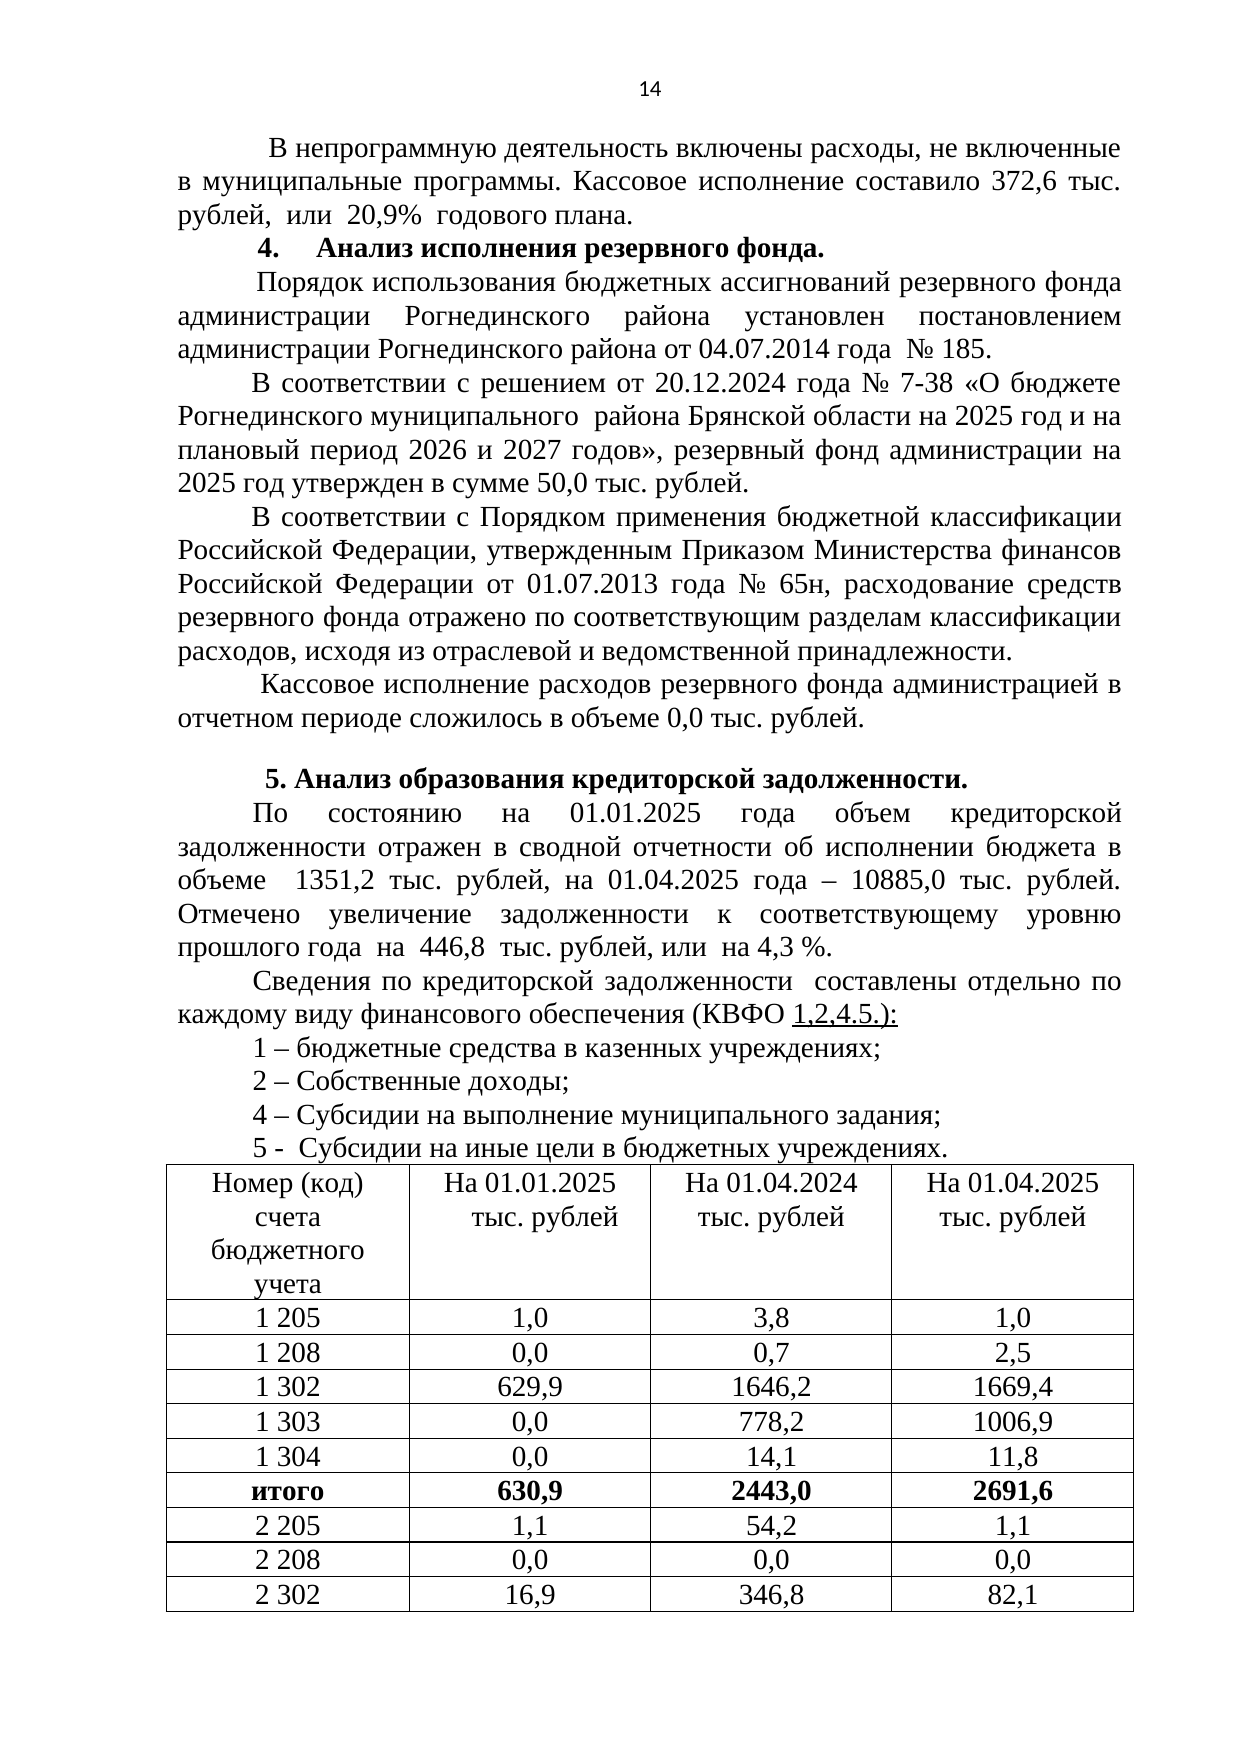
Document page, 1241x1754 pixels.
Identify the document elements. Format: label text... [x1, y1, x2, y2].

table_cell 346,8 [651, 1577, 891, 1611]
text 5. Анализ образования кредиторской задолженности. [177, 762, 1122, 795]
table_cell 11,8 [892, 1439, 1133, 1472]
table_cell 82,1 [892, 1577, 1133, 1611]
text 5 - Субсидии на иные цели в бюджетных учреждениях. [177, 1131, 1122, 1164]
table_cell 1 303 [167, 1404, 409, 1438]
table_cell 1669,4 [892, 1370, 1133, 1403]
table_cell 1 304 [167, 1439, 409, 1472]
table_cell 2691,6 [892, 1473, 1133, 1507]
table_cell 14,1 [651, 1439, 891, 1472]
table_cell 630,9 [410, 1473, 650, 1507]
table_cell 1 205 [167, 1300, 409, 1334]
table_cell 0,0 [410, 1335, 650, 1368]
table_cell 0,7 [651, 1335, 891, 1368]
table_cell 3,8 [651, 1300, 891, 1334]
table_cell 778,2 [651, 1404, 891, 1438]
text 4 – Субсидии на выполнение муниципального задания; [177, 1097, 1122, 1131]
table_cell 2 208 [167, 1543, 409, 1576]
text 4. Анализ исполнения резервного фонда. [177, 231, 1122, 264]
text Кассовое исполнение расходов резервного фонда администрацией в отчетном периоде сложилось в объеме 0,0 тыс. рублей. [177, 667, 1122, 734]
text В непрограммную деятельность включены расходы, не включенные в муниципальные программы. Кассовое исполнение составило 372,6 тыс. рублей, или 20,9% годового плана. [177, 130, 1122, 231]
text Сведения по кредиторской задолженности составлены отдельно по каждому виду финансового обеспечения (КВФО 1,2,4.5.):, 2, 4, [177, 963, 1122, 1030]
table_cell 0,0 [410, 1439, 650, 1472]
table_cell 1,0 [892, 1300, 1133, 1334]
table_cell 1 302 [167, 1370, 409, 1403]
table_cell 1646,2 [651, 1370, 891, 1403]
table_cell 2 302 [167, 1577, 409, 1611]
table_cell 2,5 [892, 1335, 1133, 1368]
table_cell 0,0 [651, 1543, 891, 1576]
table_cell 2443,0 [651, 1473, 891, 1507]
text 2 – Собственные доходы; [177, 1063, 1122, 1097]
table_cell 1 208 [167, 1335, 409, 1368]
table_cell 0,0 [410, 1543, 650, 1576]
table_cell 1006,9 [892, 1404, 1133, 1438]
text В соответствии с Порядком применения бюджетной классификации Российской Федерации, утвержденным Приказом Министерства финансов Российской Федерации от 01.07.2013 года № 65н, расходование средств резервного фонда отражено по соответствующим разделам классификации расходов, исходя из отраслевой и ведомственной принадлежности. [177, 499, 1122, 667]
table_cell 16,9 [410, 1577, 650, 1611]
text По состоянию на 01.01.2025 года объем кредиторской задолженности отражен в сводной отчетности об исполнении бюджета в объеме 1351,2 тыс. рублей, на 01.04.2025 года – 10885,0 тыс. рублей. Отмечено увеличение задолженности к соответствующему уровню прошлого года на 446,8 тыс. рублей, или на 4,3 %. [177, 795, 1122, 963]
text В соответствии с решением от 20.12.2024 года № 7-38 «О бюджете Рогнединского муниципального района Брянской области на 2025 год и на плановый период 2026 и 2027 годов», резервный фонд администрации на 2025 год утвержден в сумме 50,0 тыс. рублей. [177, 365, 1122, 499]
table_header На 01.01.2025 тыс. рублей [410, 1165, 650, 1299]
table_header Номер (код) счета бюджетного учета [167, 1165, 409, 1299]
table_cell 1,0 [410, 1300, 650, 1334]
table_cell 0,0 [410, 1404, 650, 1438]
table_header На 01.04.2025 тыс. рублей [892, 1165, 1133, 1299]
text Порядок использования бюджетных ассигнований резервного фонда администрации Рогнединского района установлен постановлением администрации Рогнединского района от 04.07.2014 года № 185. [177, 264, 1122, 365]
table_cell итого [167, 1473, 409, 1507]
text 1 – бюджетные средства в казенных учреждениях; [177, 1030, 1122, 1063]
table_cell 1,1 [892, 1508, 1133, 1541]
table_cell 629,9 [410, 1370, 650, 1403]
table_cell 2 205 [167, 1508, 409, 1541]
table_cell 0,0 [892, 1543, 1133, 1576]
table_header На 01.04.2024 тыс. рублей [651, 1165, 891, 1299]
table_cell 1,1 [410, 1508, 650, 1541]
table_cell 54,2 [651, 1508, 891, 1541]
